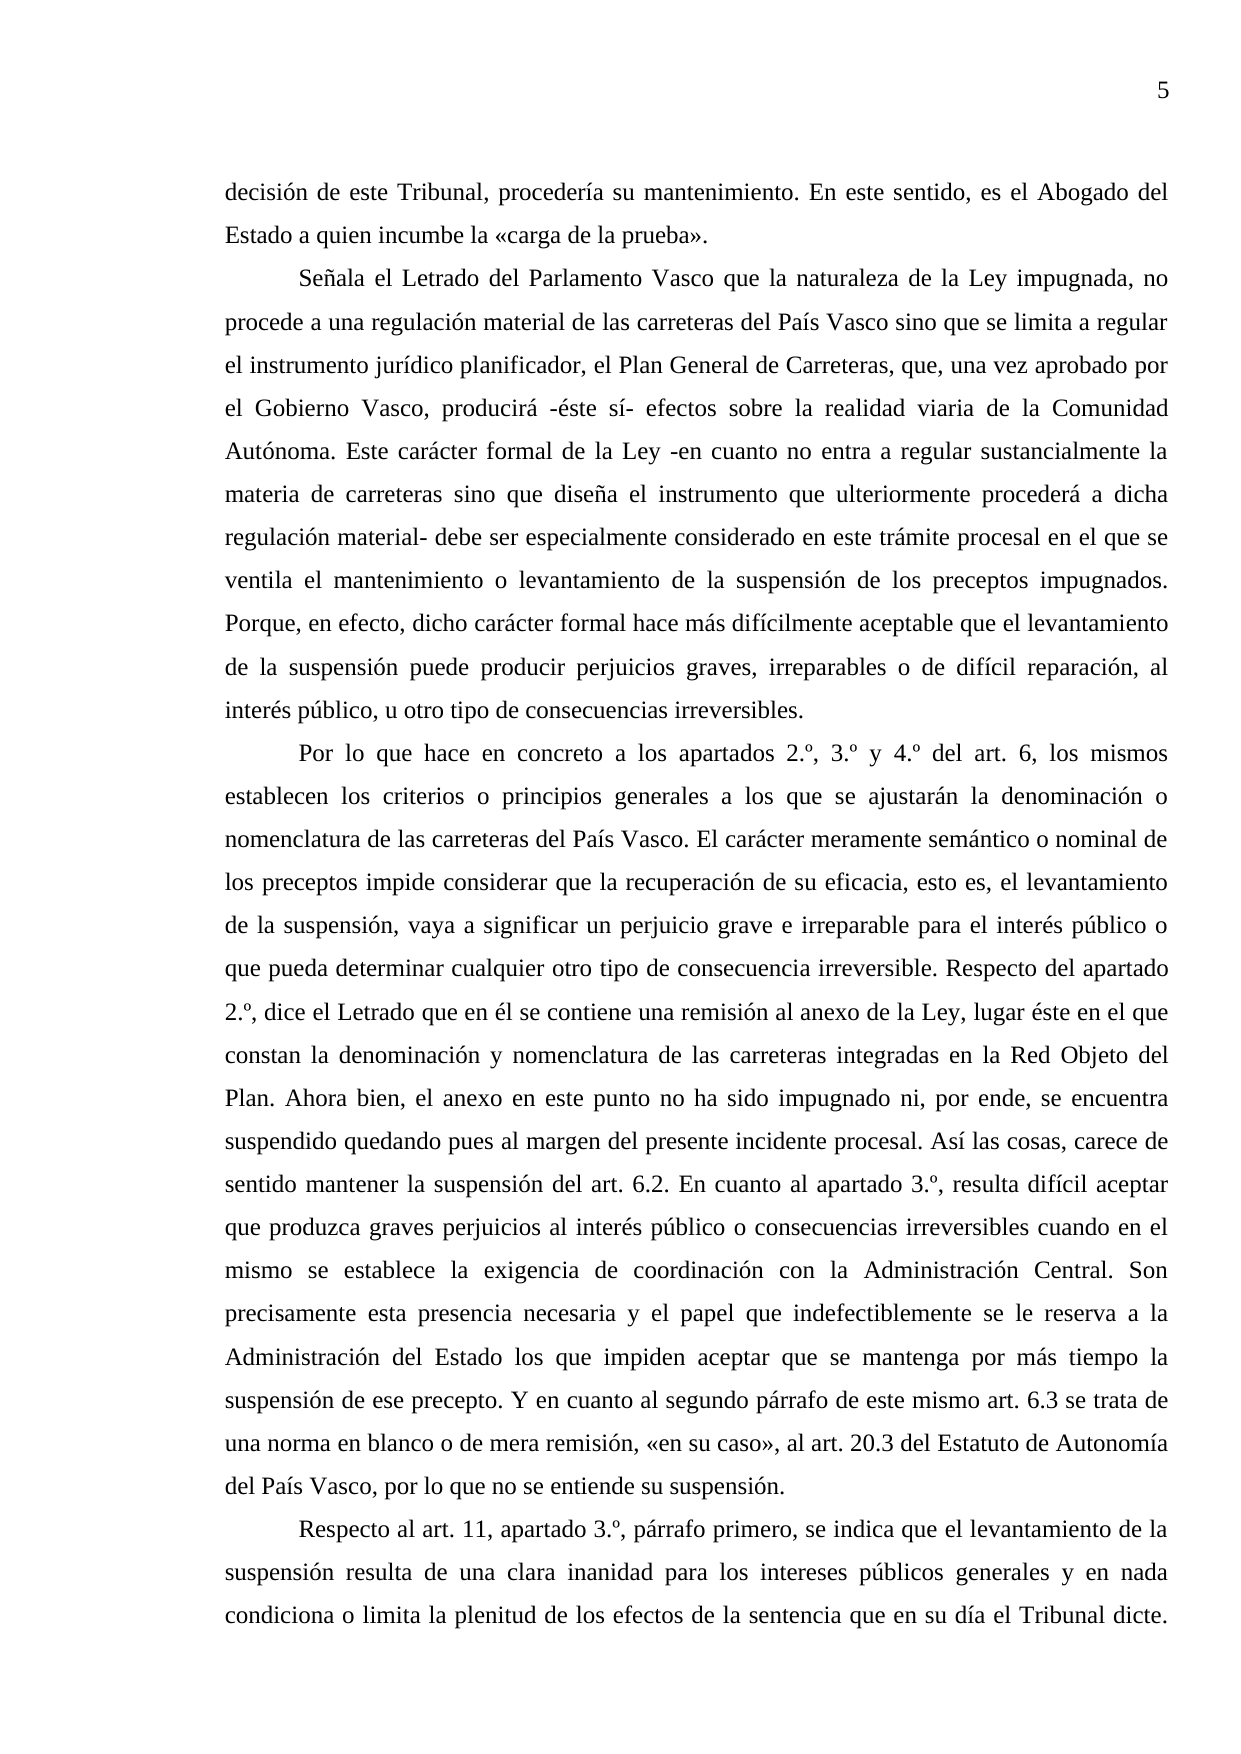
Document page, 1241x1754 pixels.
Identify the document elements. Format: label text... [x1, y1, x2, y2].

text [224, 1514, 1169, 1629]
text Por lo que hace en concreto a los apartados 2.º, 3.º y 4.º del art. 6, los mismos establecen los criterios o principios generales a los que se ajustarán la denominación o nomenclatura de las carreteras del País Vasco. El carácter meramente semántico o nominal de los preceptos impide considerar que la recuperación de su eficacia, esto es, el levantamiento de la suspensión, vaya a significar un perjuicio grave e irreparable para el interés público o que pueda determinar cualquier otro tipo de consecuencia irreversible. Respecto del apartado 2.º, dice el Letrado que en él se contiene una remisión al anexo de la Ley, lugar éste en el que constan la denominación y nomenclatura de las carreteras integradas en la Red Objeto del Plan. Ahora bien, el anexo en este punto no ha sido impugnado ni, por ende, se encuentra suspendido quedando pues al margen del presente incidente procesal. Así las cosas, carece de sentido mantener la suspensión del art. 6.2. En cuanto al apartado 3.º, resulta difícil aceptar que produzca graves perjuicios al interés público o consecuencias irreversibles cuando en el mismo se establece la exigencia de coordinación con la Administración Central. Son precisamente esta presencia necesaria y el papel que indefectiblemente se le reserva a la Administración del Estado los que impiden aceptar que se mantenga por más tiempo la suspensión de ese precepto. Y en cuanto al segundo párrafo de este mismo art. 6.3 se trata de una norma en blanco o de mera remisión, «en su caso», al art. 20.3 del Estatuto de Autonomía del País Vasco, por lo que no se entiende su suspensión. [224, 738, 1169, 1500]
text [224, 177, 1169, 249]
text Señala el Letrado del Parlamento Vasco que la naturaleza de la Ley impugnada, no procede a una regulación material de las carreteras del País Vasco sino que se limita a regular el instrumento jurídico planificador, el Plan General de Carreteras, que, una vez aprobado por el Gobierno Vasco, producirá -éste sí- efectos sobre la realidad viaria de la Comunidad Autónoma. Este carácter formal de la Ley -en cuanto no entra a regular sustancialmente la materia de carreteras sino que diseña el instrumento que ulteriormente procederá a dicha regulación material- debe ser especialmente considerado en este trámite procesal en el que se ventila el mantenimiento o levantamiento de la suspensión de los preceptos impugnados. Porque, en efecto, dicho carácter formal hace más difícilmente aceptable que el levantamiento de la suspensión puede producir perjuicios graves, irreparables o de difícil reparación, al interés público, u otro tipo de consecuencias irreversibles. [224, 263, 1169, 723]
